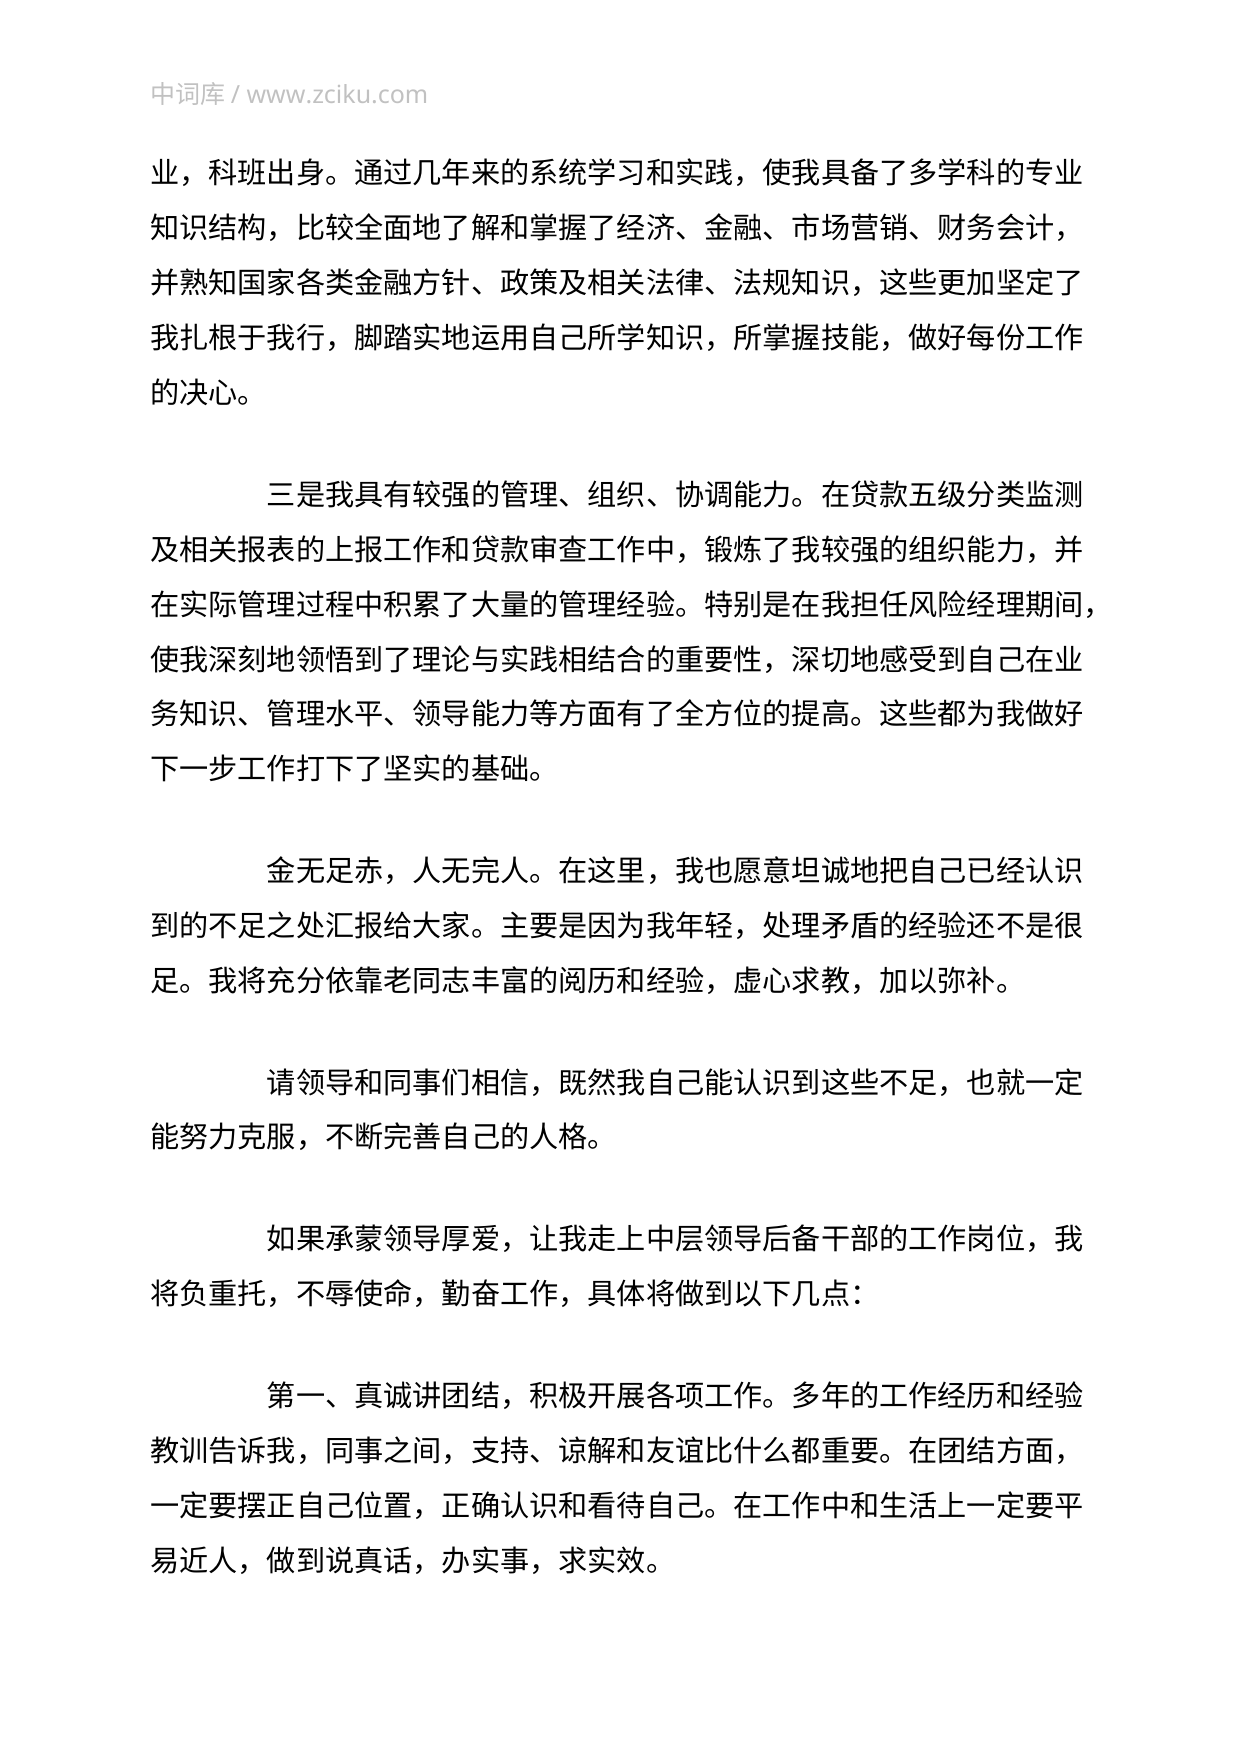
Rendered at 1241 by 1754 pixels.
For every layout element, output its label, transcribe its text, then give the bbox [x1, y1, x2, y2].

text 金无足赤，人无完人。在这里，我也愿意坦诚地把自己已经认识到的不足之处汇报给大家。主要是因为我年轻，处理矛盾的经验还不是很足。我将充分依靠老同志丰富的阅历和经验，虚心求教，加以弥补。 [150, 848, 1090, 1000]
text 请领导和同事们相信，既然我自己能认识到这些不足，也就一定能努力克服，不断完善自己的人格。 [150, 1059, 1090, 1156]
text 如果承蒙领导厚爱，让我走上中层领导后备干部的工作岗位，我将负重托，不辱使命，勤奋工作，具体将做到以下几点： [150, 1216, 1090, 1313]
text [150, 150, 1090, 412]
text 第一、真诚讲团结，积极开展各项工作。多年的工作经历和经验教训告诉我，同事之间，支持、谅解和友谊比什么都重要。在团结方面，一定要摆正自己位置，正确认识和看待自己。在工作中和生活上一定要平易近人，做到说真话，办实事，求实效。 [150, 1372, 1090, 1579]
text 三是我具有较强的管理、组织、协调能力。在贷款五级分类监测及相关报表的上报工作和贷款审查工作中，锻炼了我较强的组织能力，并在实际管理过程中积累了大量的管理经验。特别是在我担任风险经理期间，使我深刻地领悟到了理论与实践相结合的重要性，深切地感受到自己在业务知识、管理水平、领导能力等方面有了全方位的提高。这些都为我做好下一步工作打下了坚实的基础。 [150, 471, 1090, 788]
